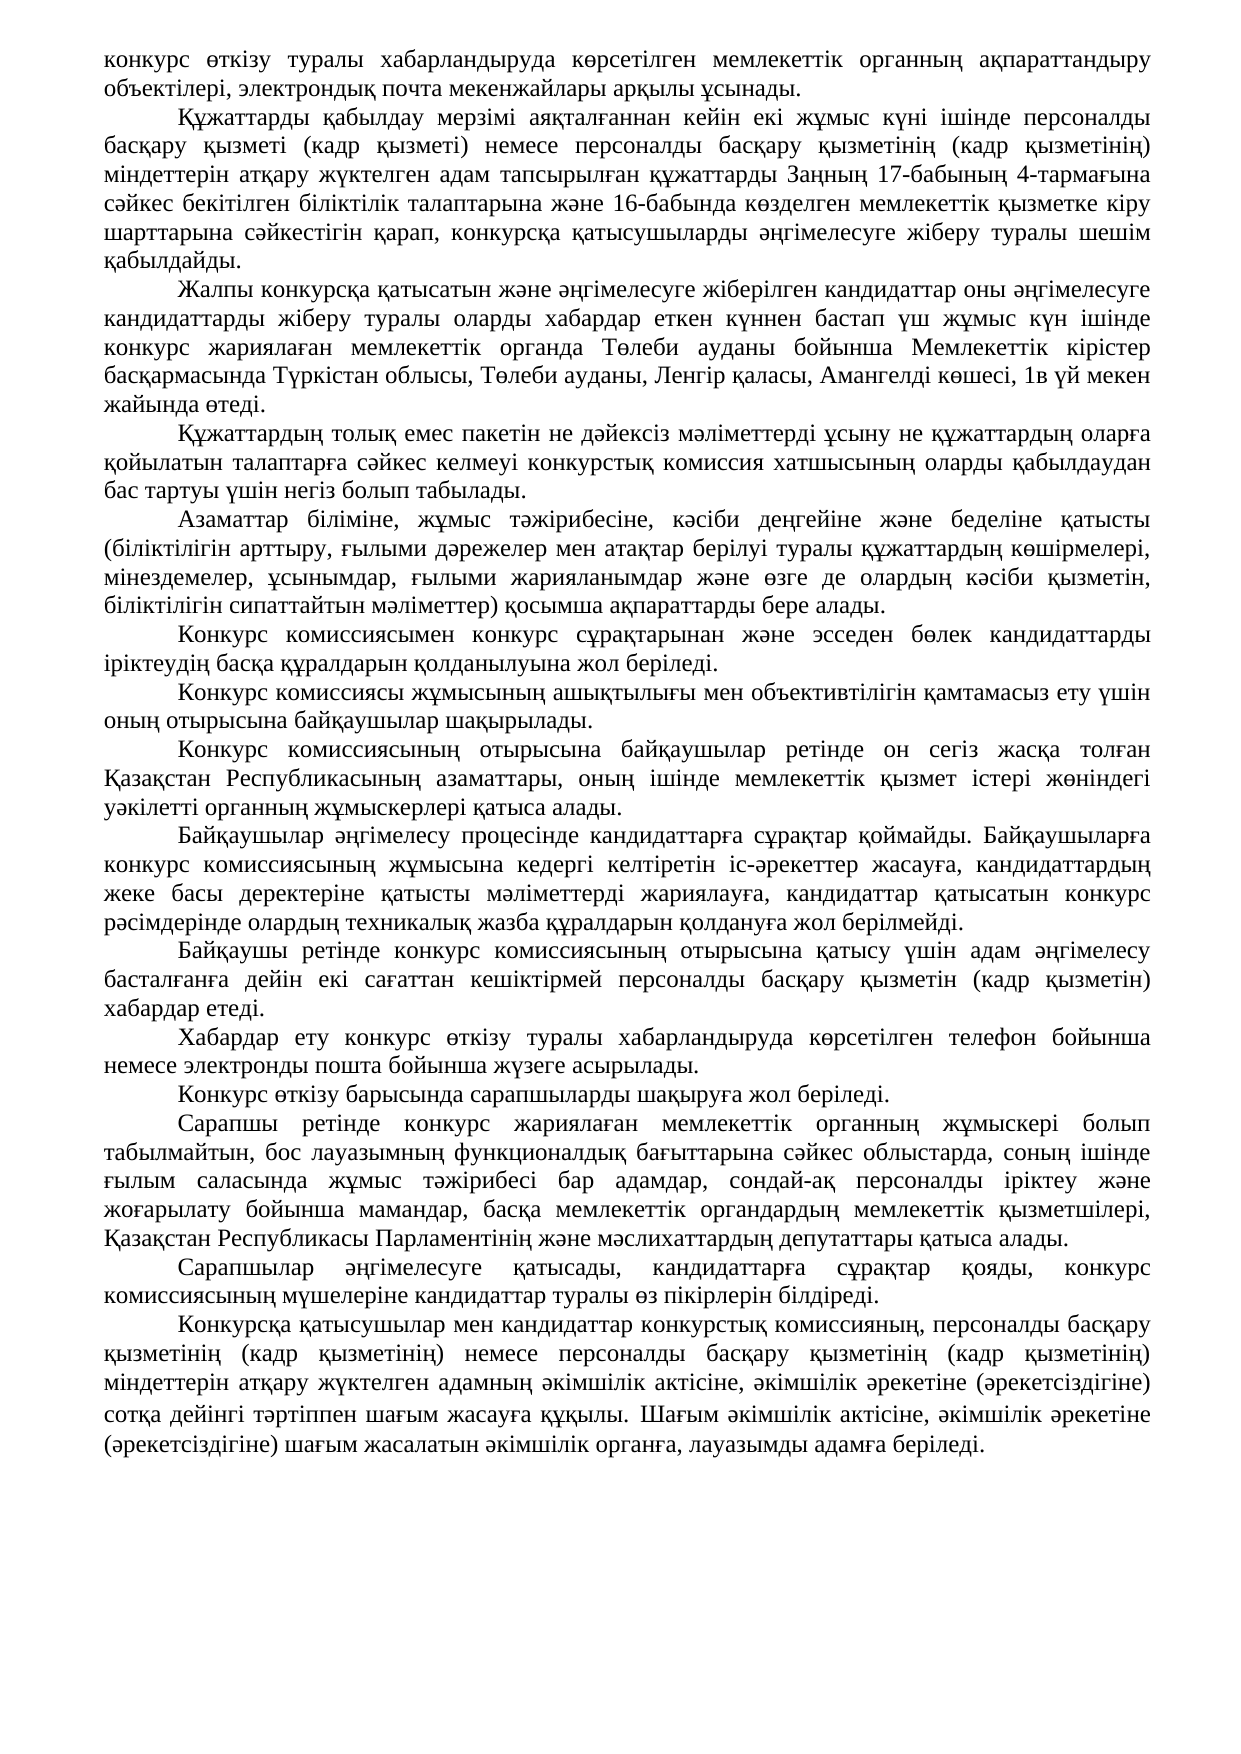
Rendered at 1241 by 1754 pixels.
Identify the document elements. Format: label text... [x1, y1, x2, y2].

text Байқаушы ретінде конкурс комиссиясының отырысына қатысу үшін адам әңгімелесу басталғанға дейін екі сағаттан кешіктірмей персоналды басқару қызметін (кадр қызметін) хабардар етеді. [103, 936, 1152, 1022]
text Конкурс өткізу барысында сарапшыларды шақыруға жол беріледі. [103, 1079, 1152, 1108]
text Құжаттардың толық емес пакетін не дәйексіз мәліметтерді ұсыну не құжаттардың оларға қойылатын талаптарға сәйкес келмеуі конкурстық комиссия хатшысының оларды қабылдаудан бас тартуы үшін негіз болып табылады. [103, 418, 1152, 504]
text Азаматтар бiлiмiне, жұмыс тәжiрибесiне, кәсiби деңгейіне және беделіне қатысты (бiлiктiлiгiн арттыру, ғылыми дәрежелер мен атақтар берiлуi туралы құжаттардың көшiрмелерi, мiнездемелер, ұсынымдар, ғылыми жарияланымдар және өзге де олардың кәсіби қызметін, біліктілігін сипаттайтын мәліметтер) қосымша ақпараттарды бере алады. [103, 504, 1152, 619]
text Құжаттарды қабылдау мерзімі аяқталғаннан кейiн екі жұмыс күні ішінде персоналды басқару қызметі (кадр қызметі) немесе персоналды басқару қызметінің (кадр қызметінің) міндеттерін атқару жүктелген адам тапсырылған құжаттарды Заңның 17-бабының 4-тармағына сәйкес бекітілген бiлiктiлiк талаптарына және 16-бабында көзделген мемлекеттік қызметке кіру шарттарына сәйкестiгiн қарап, конкурсқа қатысушыларды әңгімелесуге жiберу туралы шешiм қабылдайды. [103, 102, 1152, 274]
text Жалпы конкурсқа қатысатын және әңгімелесуге жіберілген кандидаттар оны әңгімелесуге кандидаттарды жіберу туралы оларды хабардар еткен күннен бастап үш жұмыс күн ішінде конкурс жариялаған мемлекеттік органда Төлеби ауданы бойынша Мемлекеттік кірістер басқармасында Түркістан облысы, Төлеби ауданы, Ленгір қаласы, Амангелді көшесі, 1в үй мекен жайында өтеді. [103, 274, 1152, 418]
text Хабардар ету конкурс өткізу туралы хабарландыруда көрсетілген телефон бойынша немесе электронды пошта бойынша жүзеге асырылады. [103, 1022, 1152, 1079]
text Конкурс комиссиясының отырысына байқаушылар ретінде он сегіз жасқа толған Қазақстан Республикасының азаматтары, оның ішінде мемлекеттік қызмет істері жөніндегі уәкілетті органның жұмыскерлері қатыса алады. [103, 734, 1152, 821]
text Сарапшылар әңгімелесуге қатысады, кандидаттарға сұрақтар қояды, конкурс комиссиясының мүшелеріне кандидаттар туралы өз пікірлерін білдіреді. [103, 1252, 1152, 1309]
text Байқаушылар әңгімелесу процесінде кандидаттарға сұрақтар қоймайды. Байқаушыларға конкурс комиссиясының жұмысына кедергі келтіретін іс-әрекеттер жасауға, кандидаттардың жеке басы деректеріне қатысты мәліметтерді жариялауға, кандидаттар қатысатын конкурс рәсімдерінде олардың техникалық жазба құралдарын қолдануға жол берілмейді. [103, 821, 1152, 936]
text Конкурс комиссиясымен конкурс сұрақтарынан және эсседен бөлек кандидаттарды іріктеудің басқа құралдарын қолданылуына жол беріледі. [103, 619, 1152, 677]
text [103, 44, 1152, 102]
text Конкурсқа қатысушылар мен кандидаттар конкурстық комиссияның, персоналды басқару қызметінің (кадр қызметінің) немесе персоналды басқару қызметінің (кадр қызметінің) міндеттерін атқару жүктелген адамның әкімшілік актісіне, әкімшілік әрекетіне (әрекетсіздігіне) сотқа дейінгі тәртіппен шағым жасауға құқылы. Шағым әкімшілік актісіне, әкімшілік әрекетіне (әрекетсіздігіне) шағым жасалатын әкімшілік органға, лауазымды адамға беріледі. [103, 1309, 1152, 1458]
text Сарапшы ретінде конкурс жариялаған мемлекеттік органның жұмыскері болып табылмайтын, бос лауазымның функционалдық бағыттарына сәйкес облыстарда, соның ішінде ғылым саласында жұмыс тәжірибесі бар адамдар, сондай-ақ персоналды іріктеу және жоғарылату бойынша мамандар, басқа мемлекеттік органдардың мемлекеттік қызметшілері, Қазақстан Республикасы Парламентінің және мәслихаттардың депутаттары қатыса алады. [103, 1108, 1152, 1252]
text Конкурс комиссиясы жұмысының ашықтылығы мен объективтілігін қамтамасыз ету үшін оның отырысына байқаушылар шақырылады. [103, 677, 1152, 734]
